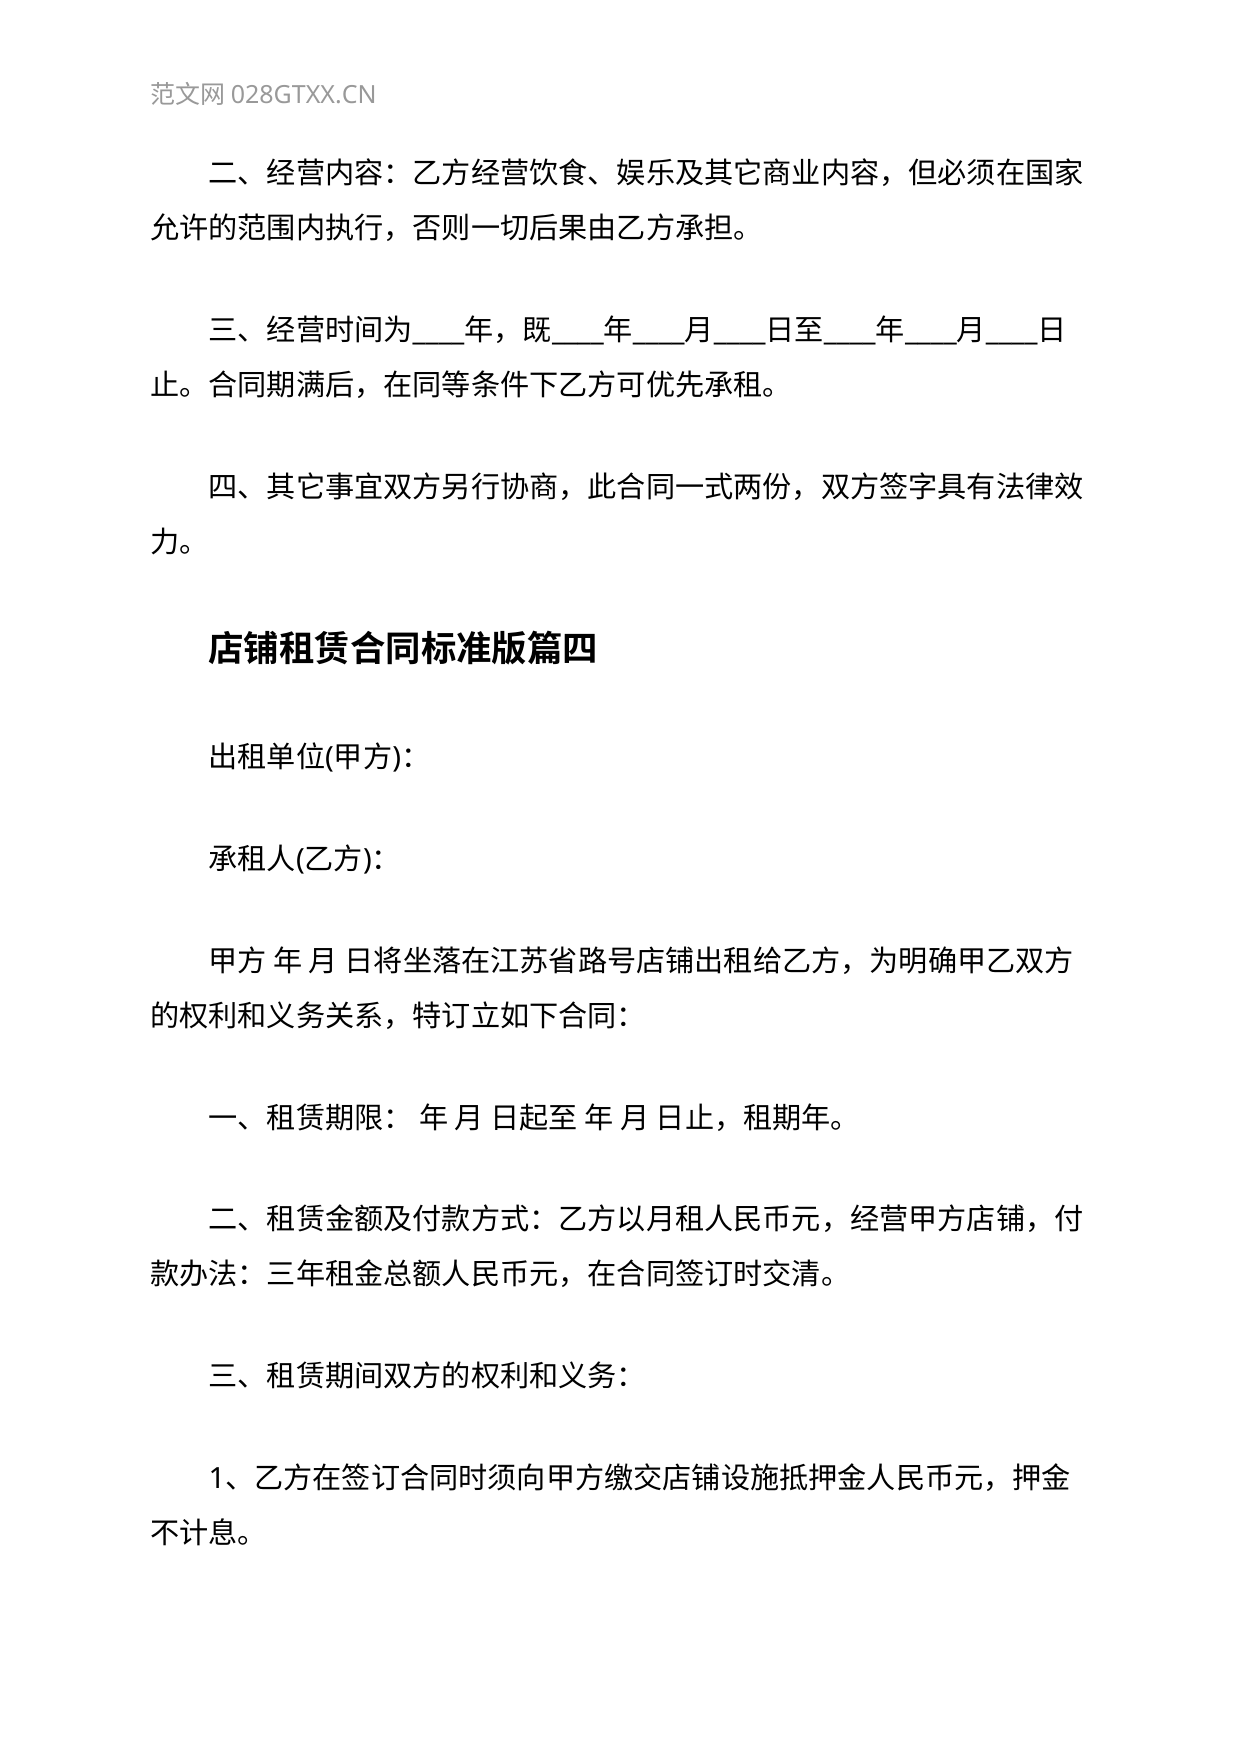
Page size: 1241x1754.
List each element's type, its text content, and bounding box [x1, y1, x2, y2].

text 三、经营时间为____年，既____年____月____日至____年____月____日止。合同期满后，在同等条件下乙方可优先承租。 [150, 307, 1090, 404]
text 一、租赁期限： 年 月 日起至 年 月 日止，租期年。 [150, 1094, 1090, 1136]
text 二、租赁金额及付款方式：乙方以月租人民币元，经营甲方店铺，付款办法：三年租金总额人民币元，在合同签订时交清。 [150, 1196, 1090, 1293]
text 1、乙方在签订合同时须向甲方缴交店铺设施抵押金人民币元，押金不计息。 [150, 1454, 1090, 1552]
text 承租人(乙方)： [150, 836, 1090, 878]
text 甲方 年 月 日将坐落在江苏省路号店铺出租给乙方，为明确甲乙双方的权利和义务关系，特订立如下合同： [150, 937, 1090, 1035]
text 三、租赁期间双方的权利和义务： [150, 1353, 1090, 1395]
text 四、其它事宜双方另行协商，此合同一式两份，双方签字具有法律效力。 [150, 463, 1090, 561]
text 店铺租赁合同标准版篇四 [150, 620, 1090, 671]
text 出租单位(甲方)： [150, 733, 1090, 776]
text 二、经营内容：乙方经营饮食、娱乐及其它商业内容，但必须在国家允许的范围内执行，否则一切后果由乙方承担。 [150, 150, 1090, 247]
